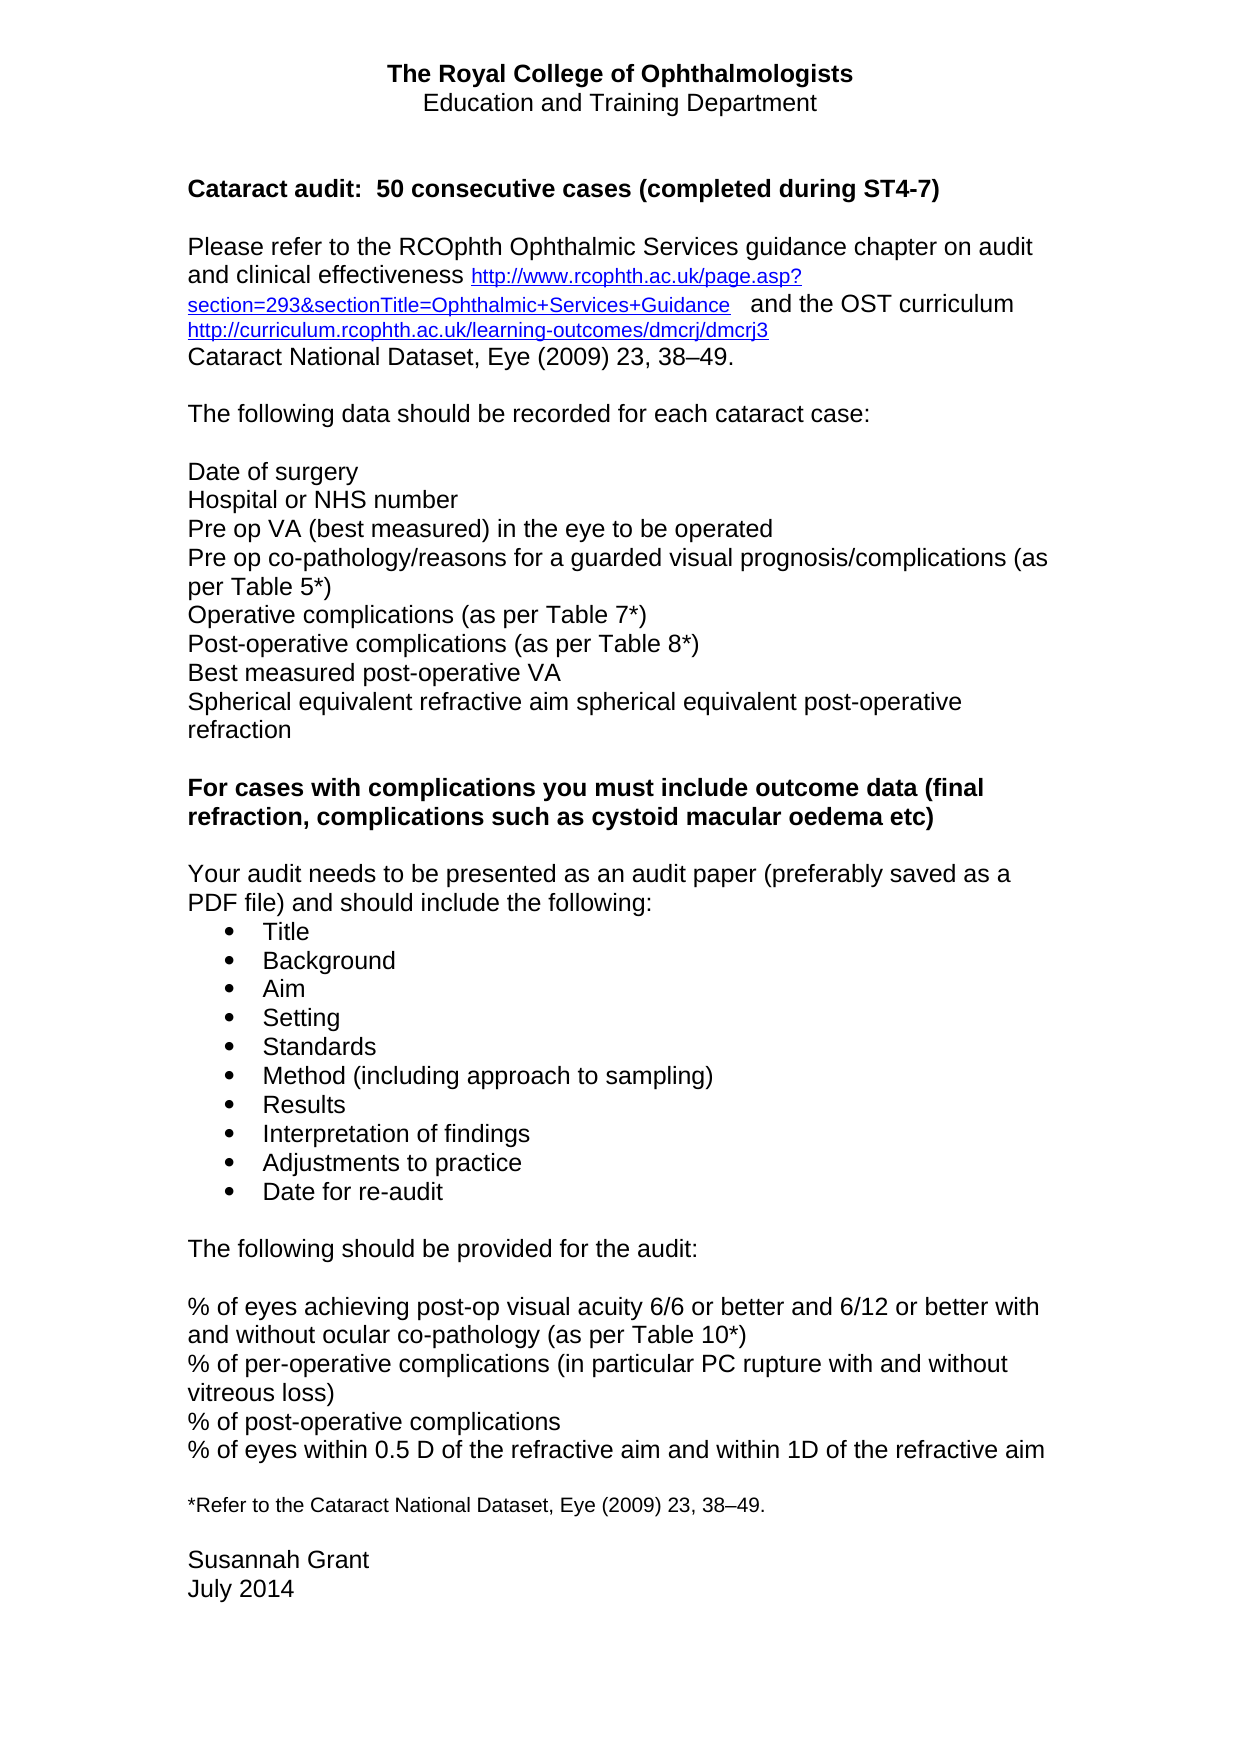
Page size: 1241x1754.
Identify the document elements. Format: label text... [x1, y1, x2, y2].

text The Royal College of Ophthalmologists [187, 59, 1053, 88]
text Pre op VA (best measured) in the eye to be operated [187, 514, 1053, 543]
text Cataract National Dataset, Eye (2009) 23, 38–49. [187, 342, 1053, 371]
text Please refer to the RCOphth Ophthalmic Services guidance chapter on audit and clinical effectiveness http://www.rcophth.ac.uk/page.asp?section=293&sectionTitle=Ophthalmic+Services+Guidance and the OST curriculum http://curriculum.rcophth.ac.uk/learning-outcomes/dmcrj/dmcrj3 [187, 232, 1053, 342]
text Pre op co-pathology/reasons for a guarded visual prognosis/complications (as per Table 5*) [187, 543, 1053, 601]
text % of per-operative complications (in particular PC rupture with and without vitreous loss) [187, 1349, 1053, 1407]
text Date of surgery [187, 457, 1053, 486]
text For cases with complications you must include outcome data (final refraction, complications such as cystoid macular oedema etc) [187, 773, 1053, 831]
text Your audit needs to be presented as an audit paper (preferably saved as a PDF file) and should include the following: [187, 859, 1053, 917]
list Title [225, 917, 1053, 946]
text Hospital or NHS number [187, 486, 1053, 514]
text Cataract audit: 50 consecutive cases (completed during ST4-7) [187, 174, 1053, 203]
list Method (including approach to sampling) [225, 1061, 1053, 1090]
text July 2014 [187, 1574, 1053, 1603]
text Susannah Grant [187, 1546, 1053, 1574]
text % of eyes within 0.5 D of the refractive aim and within 1D of the refractive aim [187, 1435, 1053, 1464]
text *Refer to the Cataract National Dataset, Eye (2009) 23, 38–49. [187, 1493, 1053, 1517]
text Best measured post-operative VA [187, 658, 1053, 687]
list Adjustments to practice [225, 1148, 1053, 1176]
list Aim [225, 974, 1053, 1003]
text % of eyes achieving post-op visual acuity 6/6 or better and 6/12 or better with and without ocular co-pathology (as per Table 10*) [187, 1292, 1053, 1349]
list Date for re-audit [225, 1176, 1053, 1205]
list Background [225, 946, 1053, 974]
list Setting [225, 1003, 1053, 1032]
list Standards [225, 1032, 1053, 1061]
text Post-operative complications (as per Table 8*) [187, 629, 1053, 658]
list Results [225, 1090, 1053, 1119]
text Education and Training Department [187, 88, 1053, 117]
text Spherical equivalent refractive aim spherical equivalent post-operative refraction [187, 687, 1053, 744]
text The following data should be recorded for each cataract case: [187, 399, 1053, 428]
text % of post-operative complications [187, 1407, 1053, 1435]
text The following should be provided for the audit: [187, 1234, 1053, 1263]
text Operative complications (as per Table 7*) [187, 601, 1053, 629]
list Interpretation of findings [225, 1119, 1053, 1148]
